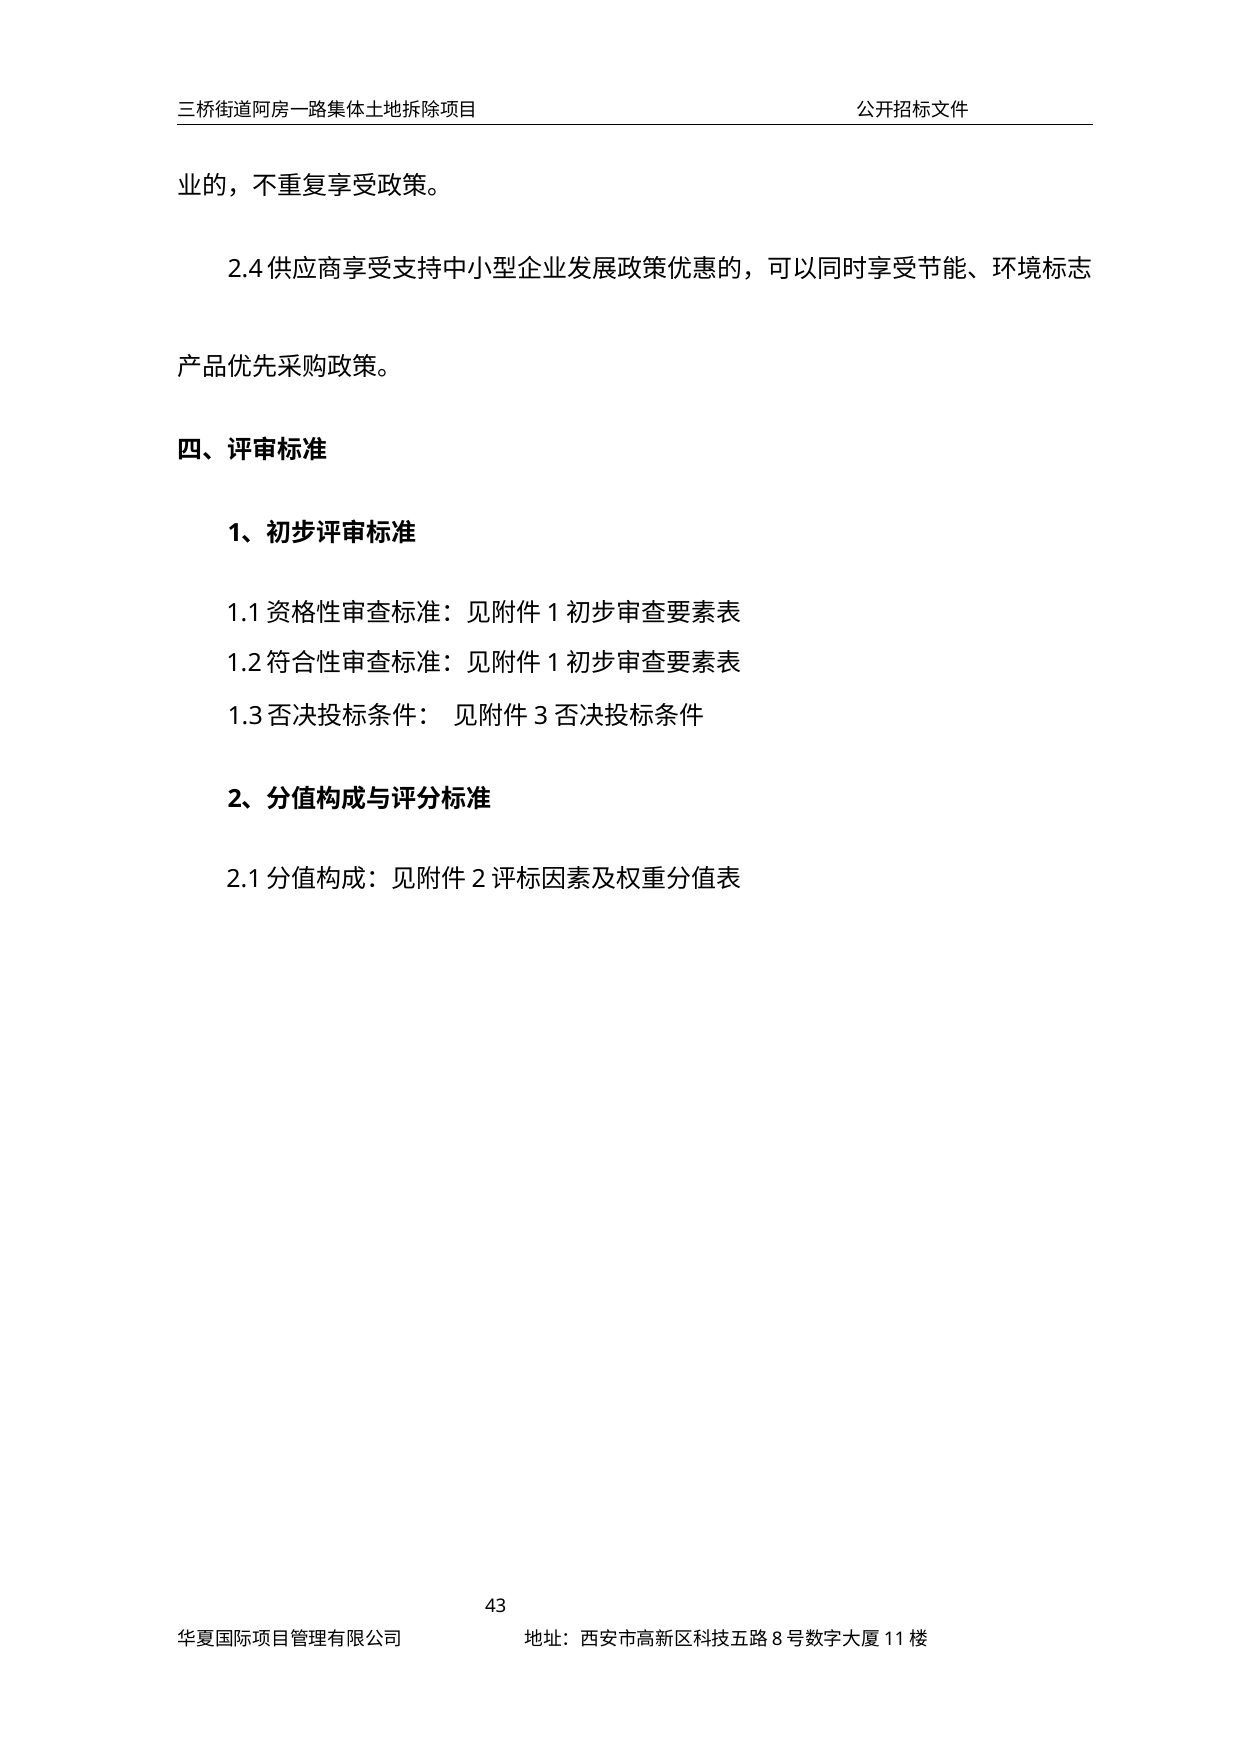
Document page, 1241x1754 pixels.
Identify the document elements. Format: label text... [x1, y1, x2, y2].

text 1.3否决投标条件： 见附件3 否决投标条件 [177, 681, 1093, 746]
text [177, 151, 1093, 216]
subtitle 2、分值构成与评分标准 [177, 764, 1093, 829]
text 2.4供应商享受支持中小型企业发展政策优惠的，可以同时享受节能、环境标志产品优先采购政策。 [177, 234, 1093, 397]
text 1.1资格性审查标准：见附件1初步审查要素表 [177, 581, 1093, 631]
text 1.2符合性审查标准：见附件1初步审查要素表 [177, 631, 1093, 681]
text 2.1分值构成：见附件2评标因素及权重分值表 [177, 847, 1093, 897]
subtitle 1、初步评审标准 [177, 498, 1093, 563]
subtitle 四、评审标准 [177, 415, 1093, 480]
